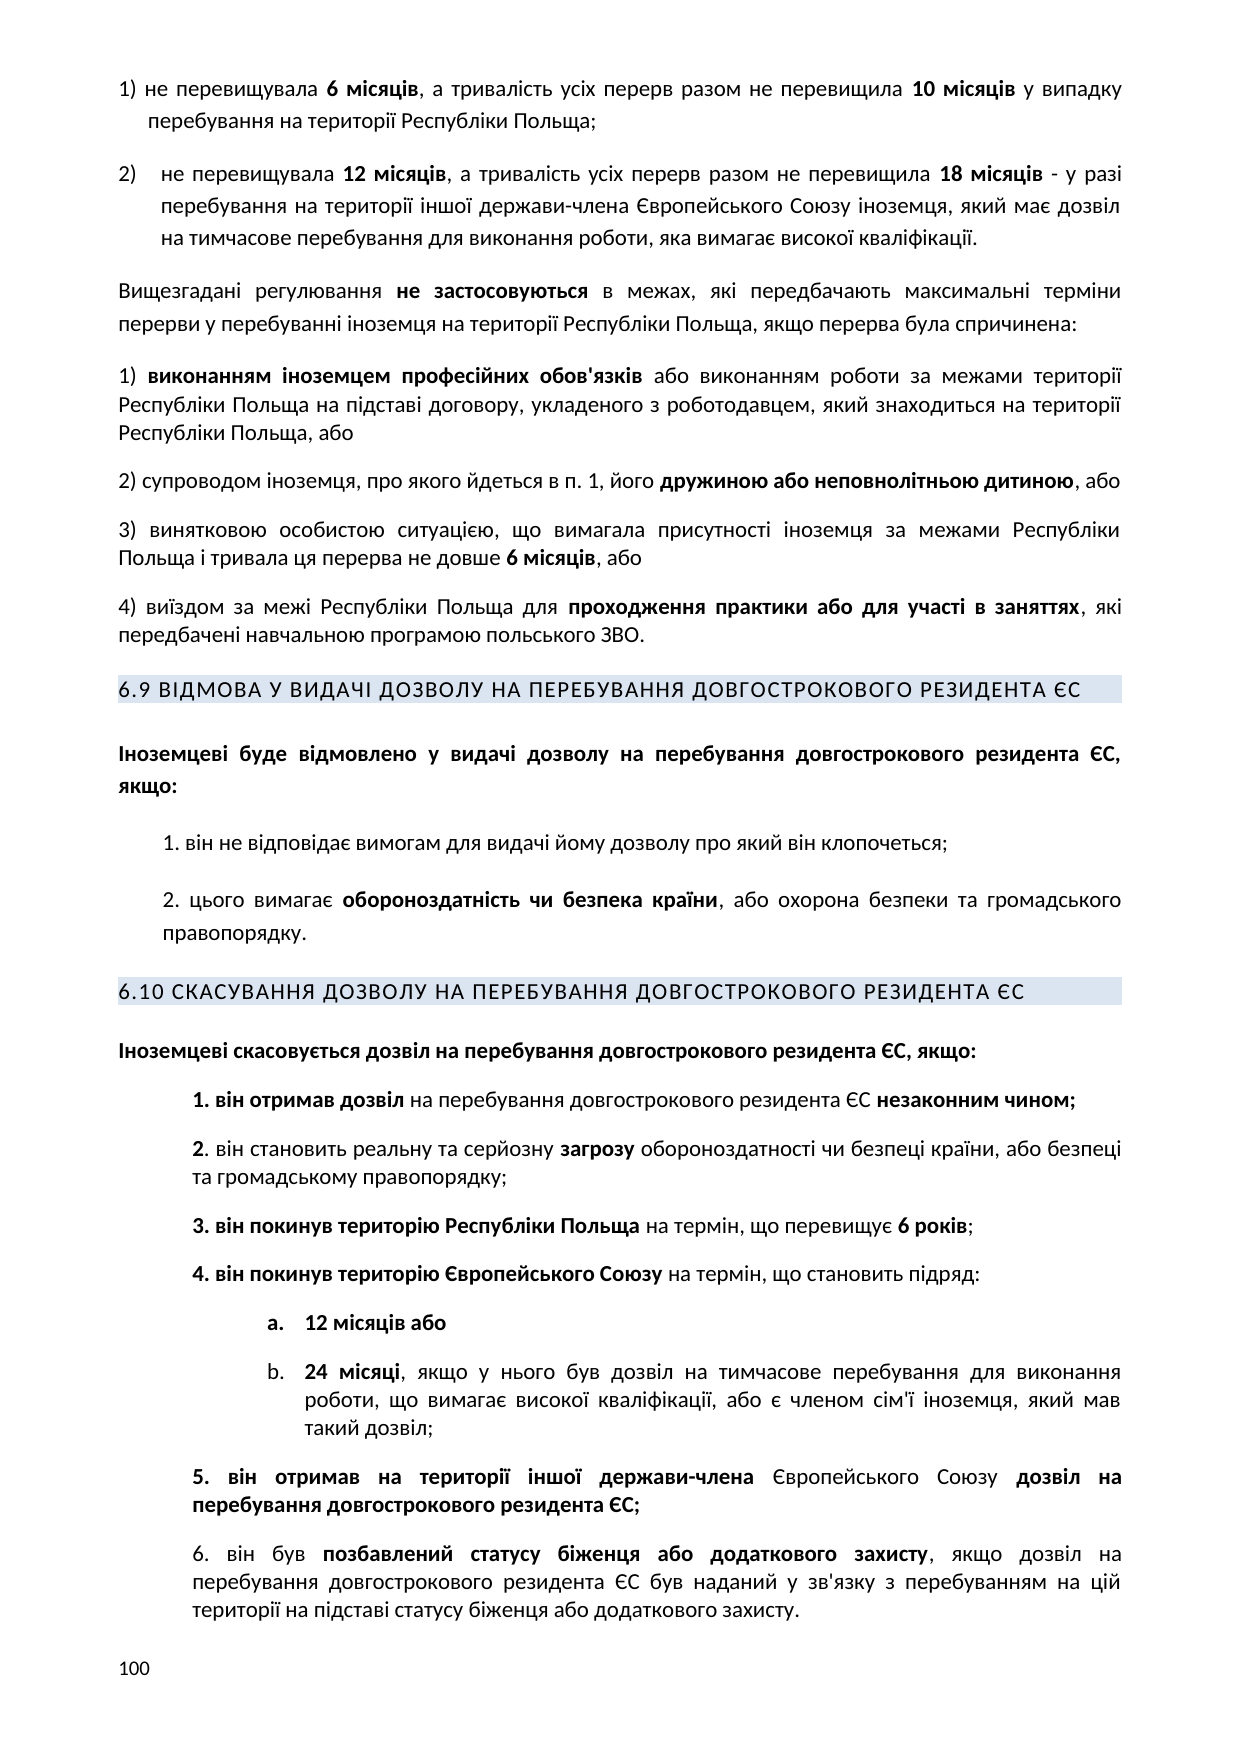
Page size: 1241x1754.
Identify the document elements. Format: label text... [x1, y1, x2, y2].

list 12 місяців або [267, 1308, 1122, 1336]
text 2. він становить реальну та серйозну загрозу обороноздатності чи безпеці країни, або безпеці та громадському правопорядку; [192, 1134, 1122, 1190]
text 4. він покинув територію Європейського Союзу на термін, що становить підряд: [192, 1259, 1122, 1288]
text 2. цього вимагає обороноздатність чи безпека країни, або охорона безпеки та громадського правопорядку. [162, 885, 1122, 946]
list 6. він був позбавлений статусу біженця або додаткового захисту, якщо дозвіл на перебування довгострокового резидента ЄС був наданий у зв'язку з перебуванням на цій території на підставі статусу біженця або додаткового захисту. [192, 1539, 1122, 1623]
text 1) не перевищувала 6 місяців, а тривалість усіх перерв разом не перевищила 10 місяців у випадку перебування на території Республіки Польща; [118, 74, 1122, 134]
text 1. він отримав дозвіл на перебування довгострокового резидента ЄС незаконним чином; [192, 1085, 1122, 1113]
subtitle 6.10 СКАСУВАННЯ ДОЗВОЛУ НА ПЕРЕБУВАННЯ ДОВГОСТРОКОВОГО РЕЗИДЕНТА ЄС [118, 977, 1122, 1005]
text Вищезгадані регулювання не застосовуються в межах, які передбачають максимальні терміни перерви у перебуванні іноземця на території Республіки Польща, якщо перерва була спричинена: [118, 276, 1122, 337]
text Іноземцеві буде відмовлено у видачі дозволу на перебування довгострокового резидента ЄС, якщо: [118, 739, 1122, 799]
text 3) винятковою особистою ситуацією, що вимагала присутності іноземця за межами Республіки Польща і тривала ця перерва не довше 6 місяців, або [118, 515, 1122, 571]
text 2) не перевищувала 12 місяців, а тривалість усіх перерв разом не перевищила 18 місяців - у разі перебування на території іншої держави-члена Європейського Союзу іноземця, який має дозвіл на тимчасове перебування для виконання роботи, яка вимагає високої кваліфікації. [118, 159, 1122, 251]
list 24 місяці, якщо у нього був дозвіл на тимчасове перебування для виконання роботи, що вимагає високої кваліфікації, або є членом сім'ї іноземця, який мав такий дозвіл; [267, 1357, 1122, 1441]
list 5. він отримав на території іншої держави-члена Європейського Союзу дозвіл на перебування довгострокового резидента ЄС; [192, 1462, 1122, 1518]
text 1. він не відповідає вимогам для видачі йому дозволу про який він клопочеться; [162, 828, 1122, 856]
text 3. він покинув територію Республіки Польща на термін, що перевищує 6 років; [192, 1211, 1122, 1239]
text 4) виїздом за межі Республіки Польща для проходження практики або для участі в заняттях, які передбачені навчальною програмою польського ЗВО. [118, 592, 1122, 648]
text 2) супроводом іноземця, про якого йдеться в п. 1, його дружиною або неповнолітньою дитиною, або [118, 467, 1122, 494]
subtitle 6.9 ВІДМОВА У ВИДАЧІ ДОЗВОЛУ НА ПЕРЕБУВАННЯ ДОВГОСТРОКОВОГО РЕЗИДЕНТА ЄС [118, 675, 1122, 703]
text Іноземцеві скасовується дозвіл на перебування довгострокового резидента ЄС, якщо: [118, 1036, 1122, 1064]
text 1) виконанням іноземцем професійних обов'язків або виконанням роботи за межами території Республіки Польща на підставі договору, укладеного з роботодавцем, який знаходиться на території Республіки Польща, або [118, 362, 1122, 446]
